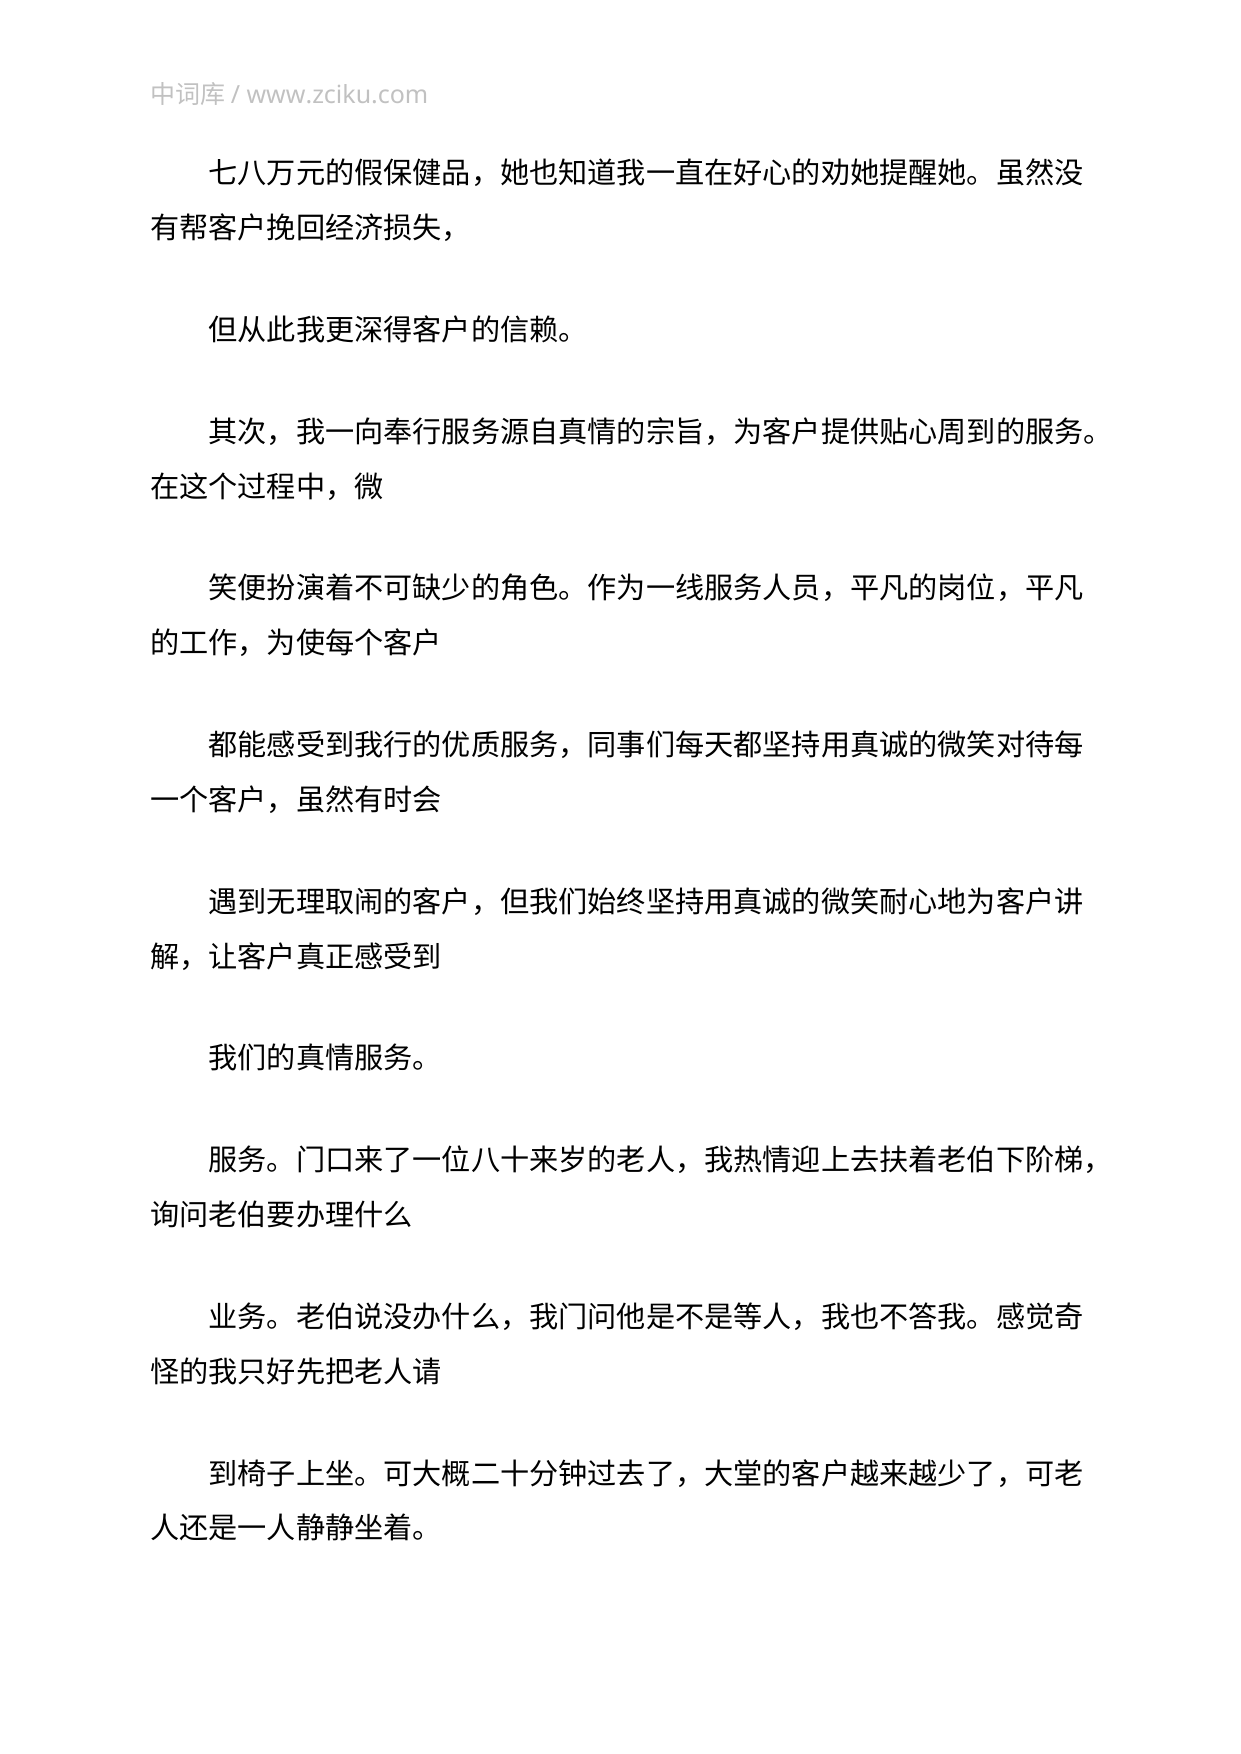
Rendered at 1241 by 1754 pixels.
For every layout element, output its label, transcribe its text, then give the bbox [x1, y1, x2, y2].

text 业务。老伯说没办什么，我门问他是不是等人，我也不答我。感觉奇怪的我只好先把老人请 [150, 1293, 1090, 1391]
text 其次，我一向奉行服务源自真情的宗旨，为客户提供贴心周到的服务。在这个过程中，微 [150, 408, 1090, 506]
text 七八万元的假保健品，她也知道我一直在好心的劝她提醒她。虽然没有帮客户挽回经济损失， [150, 150, 1090, 247]
text 我们的真情服务。 [150, 1035, 1090, 1077]
text 笑便扮演着不可缺少的角色。作为一线服务人员，平凡的岗位，平凡的工作，为使每个客户 [150, 565, 1090, 662]
text 服务。门口来了一位八十来岁的老人，我热情迎上去扶着老伯下阶梯，询问老伯要办理什么 [150, 1137, 1090, 1234]
text 都能感受到我行的优质服务，同事们每天都坚持用真诚的微笑对待每一个客户，虽然有时会 [150, 722, 1090, 819]
text 但从此我更深得客户的信赖。 [150, 307, 1090, 349]
text 遇到无理取闹的客户，但我们始终坚持用真诚的微笑耐心地为客户讲解，让客户真正感受到 [150, 878, 1090, 976]
text 到椅子上坐。可大概二十分钟过去了，大堂的客户越来越少了，可老人还是一人静静坐着。 [150, 1450, 1090, 1547]
